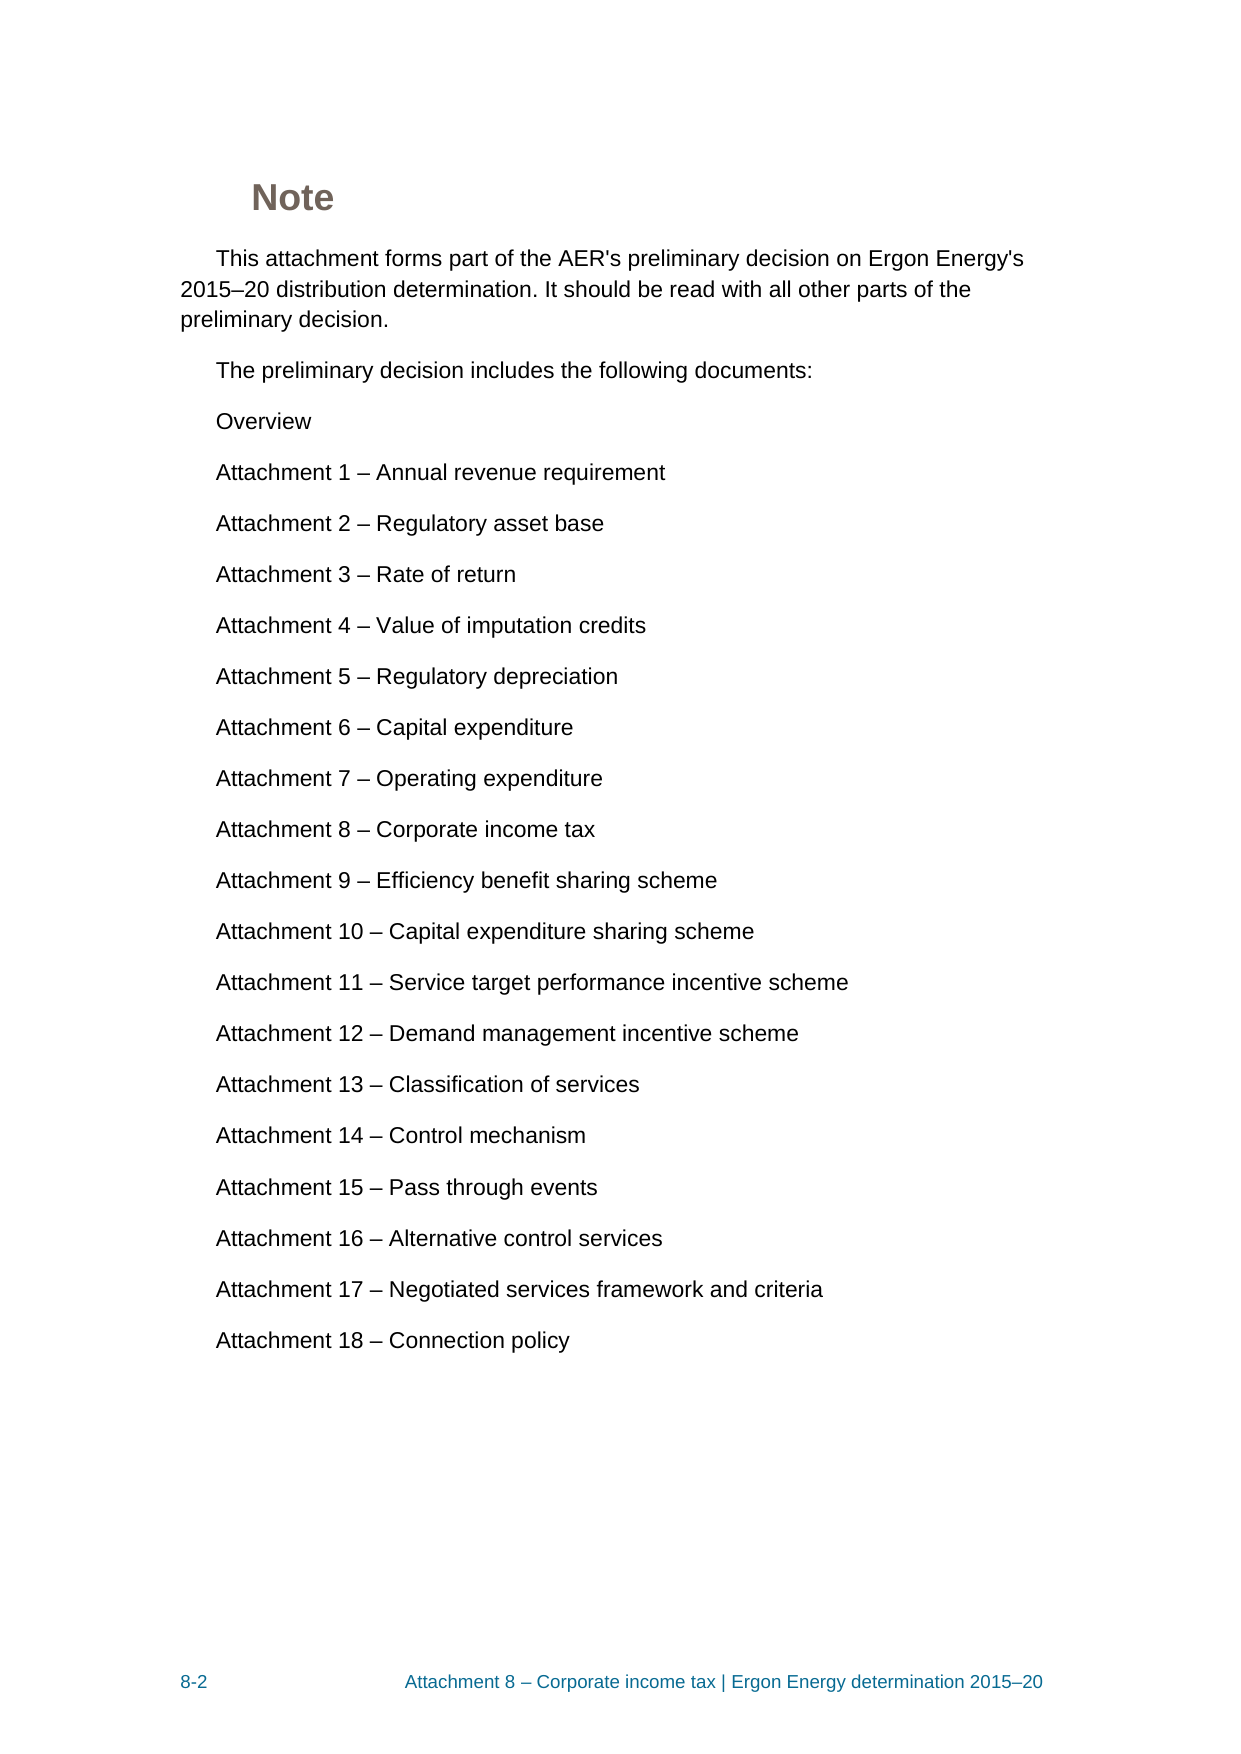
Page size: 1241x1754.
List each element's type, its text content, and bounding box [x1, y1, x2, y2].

list Attachment 3 – Rate of return [180, 561, 1063, 587]
list Attachment 7 – Operating expenditure [180, 765, 1063, 792]
list Attachment 17 – Negotiated services framework and criteria [180, 1276, 1063, 1302]
list Attachment 5 – Regulatory depreciation [180, 663, 1063, 689]
list Attachment 14 – Control mechanism [180, 1122, 1063, 1149]
list This attachment forms part of the AER's preliminary decision on Ergon Energy's 2015–20 distribution determination. It should be read with all other parts of the preliminary decision. [180, 245, 1063, 332]
picture [458, 1678, 462, 1688]
picture [894, 1678, 898, 1688]
list Attachment 8 – Corporate income tax [180, 816, 1063, 843]
list Overview [180, 408, 1063, 434]
subtitle Note [180, 175, 1063, 218]
picture [788, 1675, 797, 1680]
list Attachment 11 – Service target performance incentive scheme [180, 969, 1063, 996]
list Attachment 9 – Efficiency benefit sharing scheme [180, 867, 1063, 894]
list Attachment 16 – Alternative control services [180, 1224, 1063, 1251]
list Attachment 12 – Demand management incentive scheme [180, 1020, 1063, 1047]
list Attachment 2 – Regulatory asset base [180, 510, 1063, 536]
list Attachment 1 – Annual revenue requirement [180, 459, 1063, 485]
list Attachment 10 – Capital expenditure sharing scheme [180, 918, 1063, 945]
list Attachment 6 – Capital expenditure [180, 714, 1063, 741]
list Attachment 18 – Connection policy [180, 1327, 1063, 1353]
list Attachment 15 – Pass through events [180, 1173, 1063, 1200]
list Attachment 13 – Classification of services [180, 1071, 1063, 1098]
list The preliminary decision includes the following documents: [180, 357, 1063, 383]
list Attachment 4 – Value of imputation credits [180, 612, 1063, 638]
